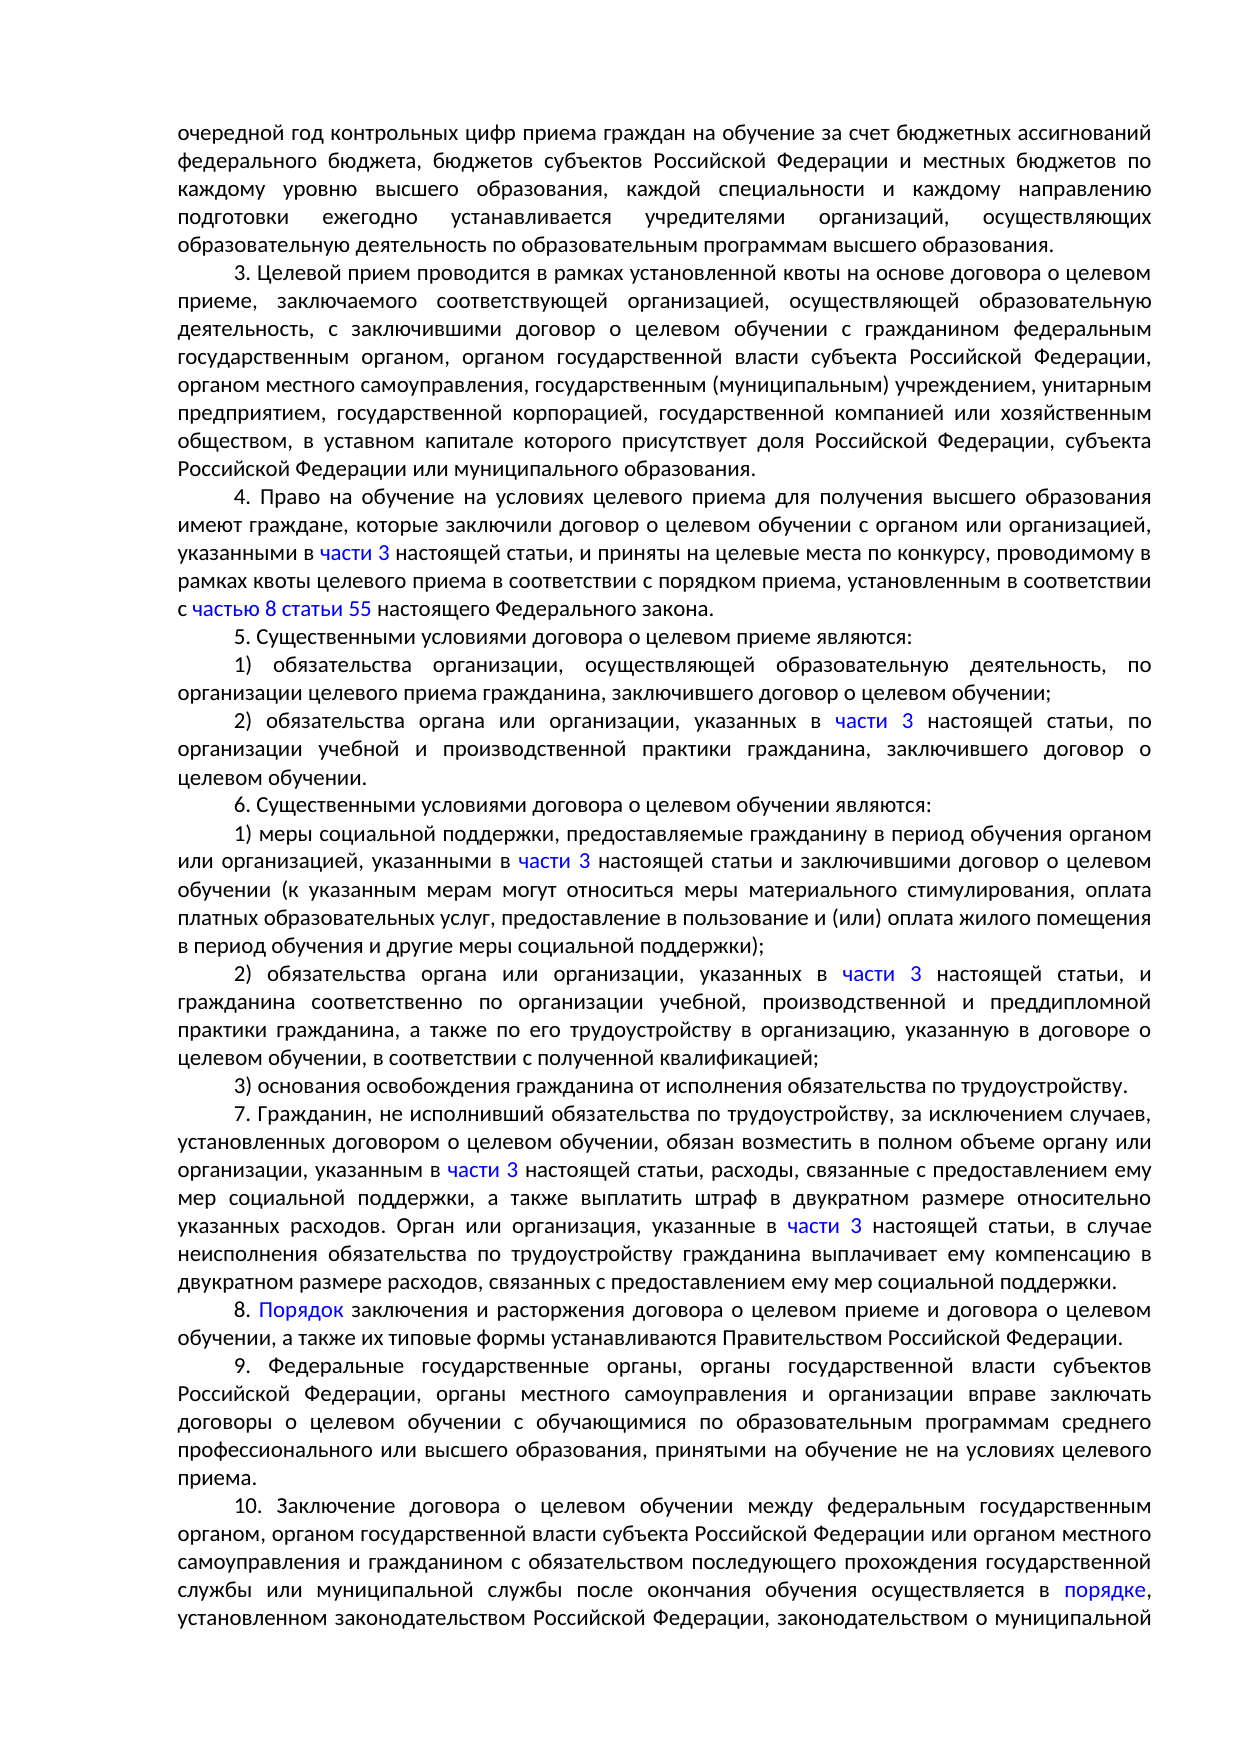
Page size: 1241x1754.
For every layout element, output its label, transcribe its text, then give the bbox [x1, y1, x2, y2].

text 1) меры социальной поддержки, предоставляемые гражданину в период обучения органом или организацией, указанными в части 3 настоящей статьи и заключившими договор о целевом обучении (к указанным мерам могут относиться меры материального стимулирования, оплата платных образовательных услуг, предоставление в пользование и (или) оплата жилого помещения в период обучения и другие меры социальной поддержки); [177, 819, 1152, 959]
text 6. Существенными условиями договора о целевом обучении являются: [177, 791, 1152, 819]
text 3. Целевой прием проводится в рамках установленной квоты на основе договора о целевом приеме, заключаемого соответствующей организацией, осуществляющей образовательную деятельность, с заключившими договор о целевом обучении с гражданином федеральным государственным органом, органом государственной власти субъекта Российской Федерации, органом местного самоуправления, государственным (муниципальным) учреждением, унитарным предприятием, государственной корпорацией, государственной компанией или хозяйственным обществом, в уставном капитале которого присутствует доля Российской Федерации, субъекта Российской Федерации или муниципального образования. [177, 258, 1152, 482]
text 7. Гражданин, не исполнивший обязательства по трудоустройству, за исключением случаев, установленных договором о целевом обучении, обязан возместить в полном объеме органу или организации, указанным в части 3 настоящей статьи, расходы, связанные с предоставлением ему мер социальной поддержки, а также выплатить штраф в двукратном размере относительно указанных расходов. Орган или организация, указанные в части 3 настоящей статьи, в случае неисполнения обязательства по трудоустройству гражданина выплачивает ему компенсацию в двукратном размере расходов, связанных с предоставлением ему мер социальной поддержки. [177, 1099, 1152, 1295]
text 4. Право на обучение на условиях целевого приема для получения высшего образования имеют граждане, которые заключили договор о целевом обучении с органом или организацией, указанными в части 3 настоящей статьи, и приняты на целевые места по конкурсу, проводимому в рамках квоты целевого приема в соответствии с порядком приема, установленным в соответствии с частью 8 статьи 55 настоящего Федерального закона. [177, 482, 1152, 622]
text 2) обязательства органа или организации, указанных в части 3 настоящей статьи, и гражданина соответственно по организации учебной, производственной и преддипломной практики гражданина, а также по его трудоустройству в организацию, указанную в договоре о целевом обучении, в соответствии с полученной квалификацией; [177, 959, 1152, 1071]
text 9. Федеральные государственные органы, органы государственной власти субъектов Российской Федерации, органы местного самоуправления и организации вправе заключать договоры о целевом обучении с обучающимися по образовательным программам среднего профессионального или высшего образования, принятыми на обучение не на условиях целевого приема. [177, 1351, 1152, 1491]
text 8. Порядок заключения и расторжения договора о целевом приеме и договора о целевом обучении, а также их типовые формы устанавливаются Правительством Российской Федерации. [177, 1295, 1152, 1351]
text 2) обязательства органа или организации, указанных в части 3 настоящей статьи, по организации учебной и производственной практики гражданина, заключившего договор о целевом обучении. [177, 707, 1152, 791]
text 1) обязательства организации, осуществляющей образовательную деятельность, по организации целевого приема гражданина, заключившего договор о целевом обучении; [177, 651, 1152, 707]
text 5. Существенными условиями договора о целевом приеме являются: [177, 622, 1152, 651]
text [177, 1491, 1152, 1631]
text 3) основания освобождения гражданина от исполнения обязательства по трудоустройству. [177, 1071, 1152, 1099]
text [177, 118, 1152, 258]
